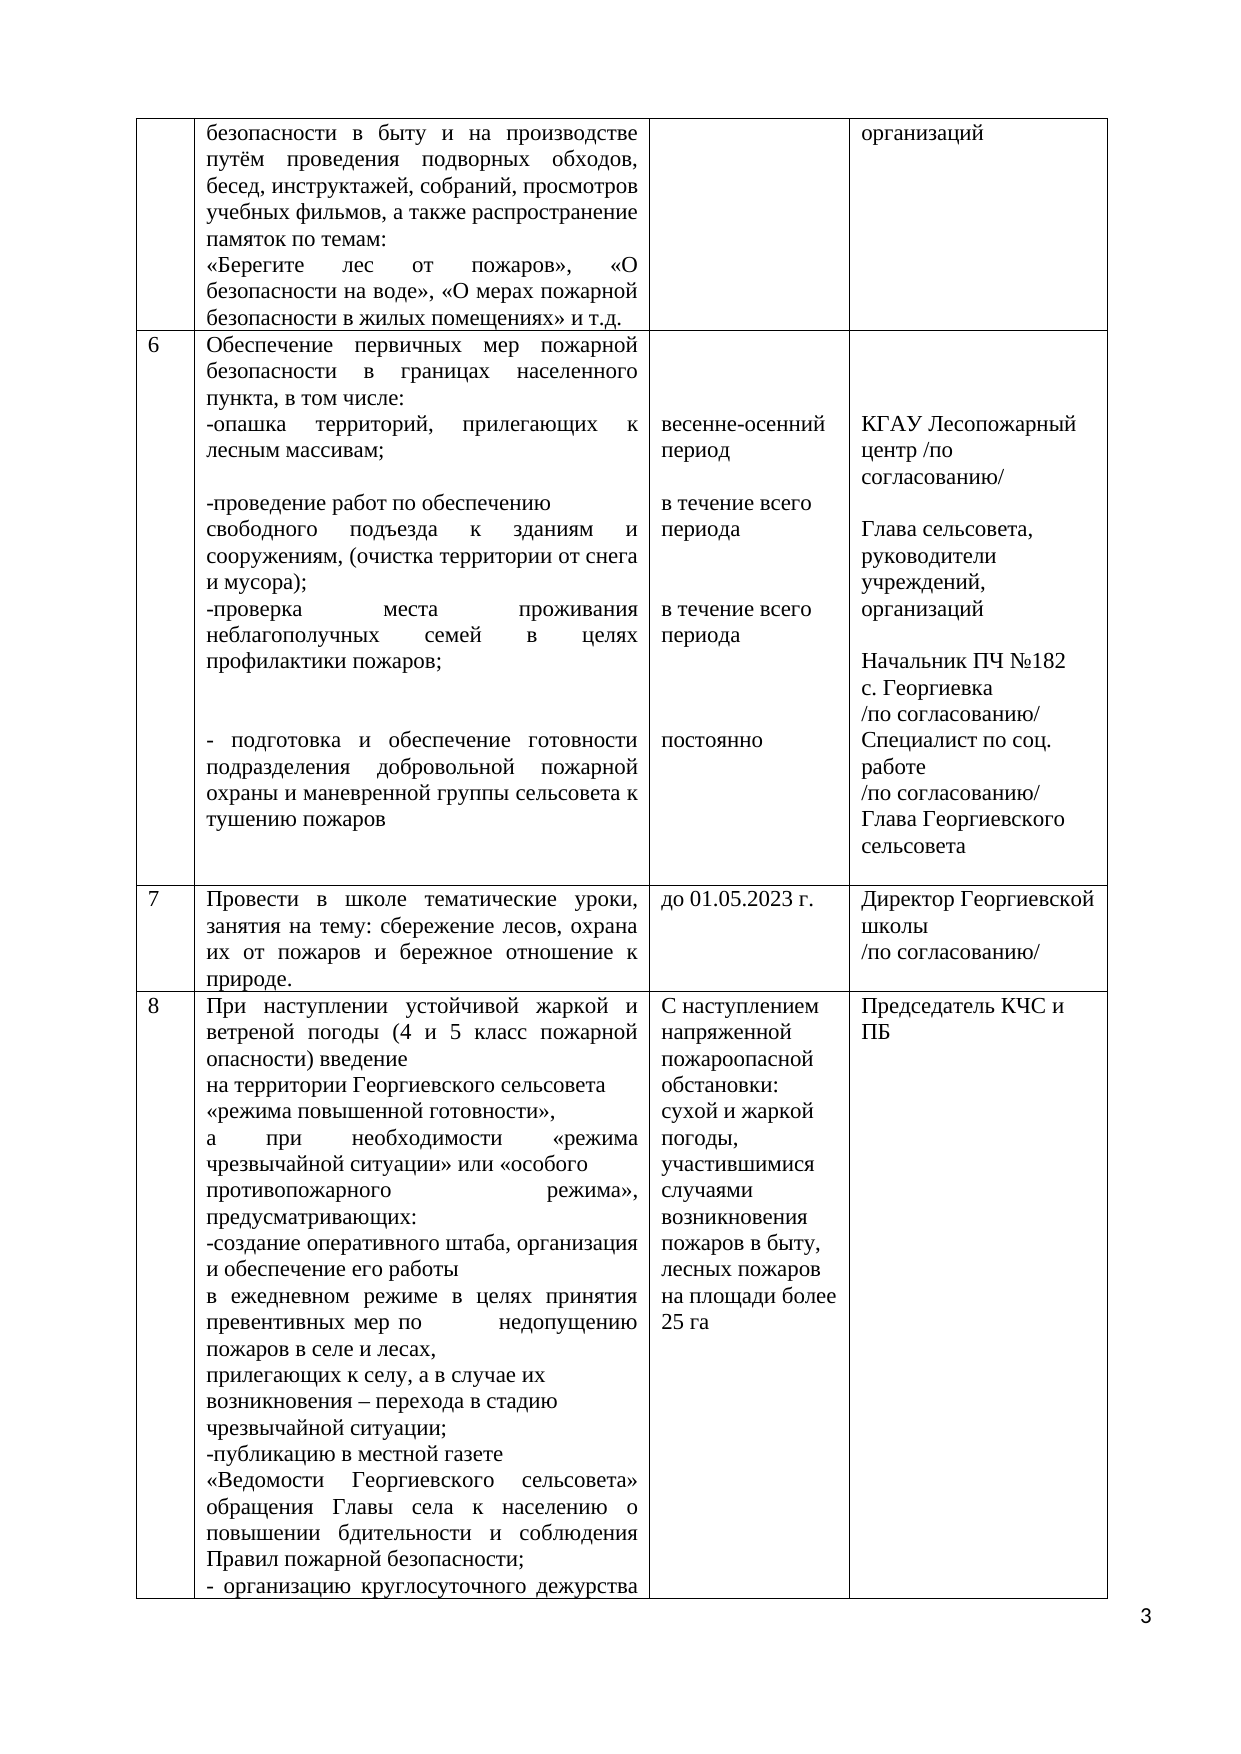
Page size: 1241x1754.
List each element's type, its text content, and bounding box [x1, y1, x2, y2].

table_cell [195, 119, 649, 330]
table_cell Директор Георгиевской школы /по согласованию/ [850, 886, 1107, 991]
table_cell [850, 992, 1107, 1598]
table_cell до 01.05.2023 г. [650, 886, 849, 991]
table_cell КГАУ Лесопожарный центр /по согласованию/ Глава сельсовета, руководители учреждений, организаций Начальник ПЧ №182 с. Георгиевка /по согласованию/ Специалист по соц. работе /по согласованию/ Глава Георгиевского сельсовета [850, 331, 1107, 884]
table_cell весенне-осенний период в течение всего периода в течение всего периода постоянно [650, 331, 849, 884]
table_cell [195, 992, 649, 1598]
table_cell 5 [137, 119, 194, 330]
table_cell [650, 119, 849, 330]
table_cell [850, 119, 1107, 330]
table_cell 8 [137, 992, 194, 1598]
table_cell 6 [137, 331, 194, 884]
table_cell Обеспечение первичных мер пожарной безопасности в границах населенного пункта, в том числе: -опашка территорий, прилегающих к лесным массивам; -проведение работ по обеспечению свободного подъезда к зданиям и сооружениям, (очистка территории от снега и мусора); -проверка места проживания неблагополучных семей в целях профилактики пожаров; - подготовка и обеспечение готовности подразделения добровольной пожарной охраны и маневренной группы сельсовета к тушению пожаров [195, 331, 649, 884]
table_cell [650, 992, 849, 1598]
table_cell Провести в школе тематические уроки, занятия на тему: сбережение лесов, охрана их от пожаров и бережное отношение к природе. [195, 886, 649, 991]
table_cell 7 [137, 886, 194, 991]
